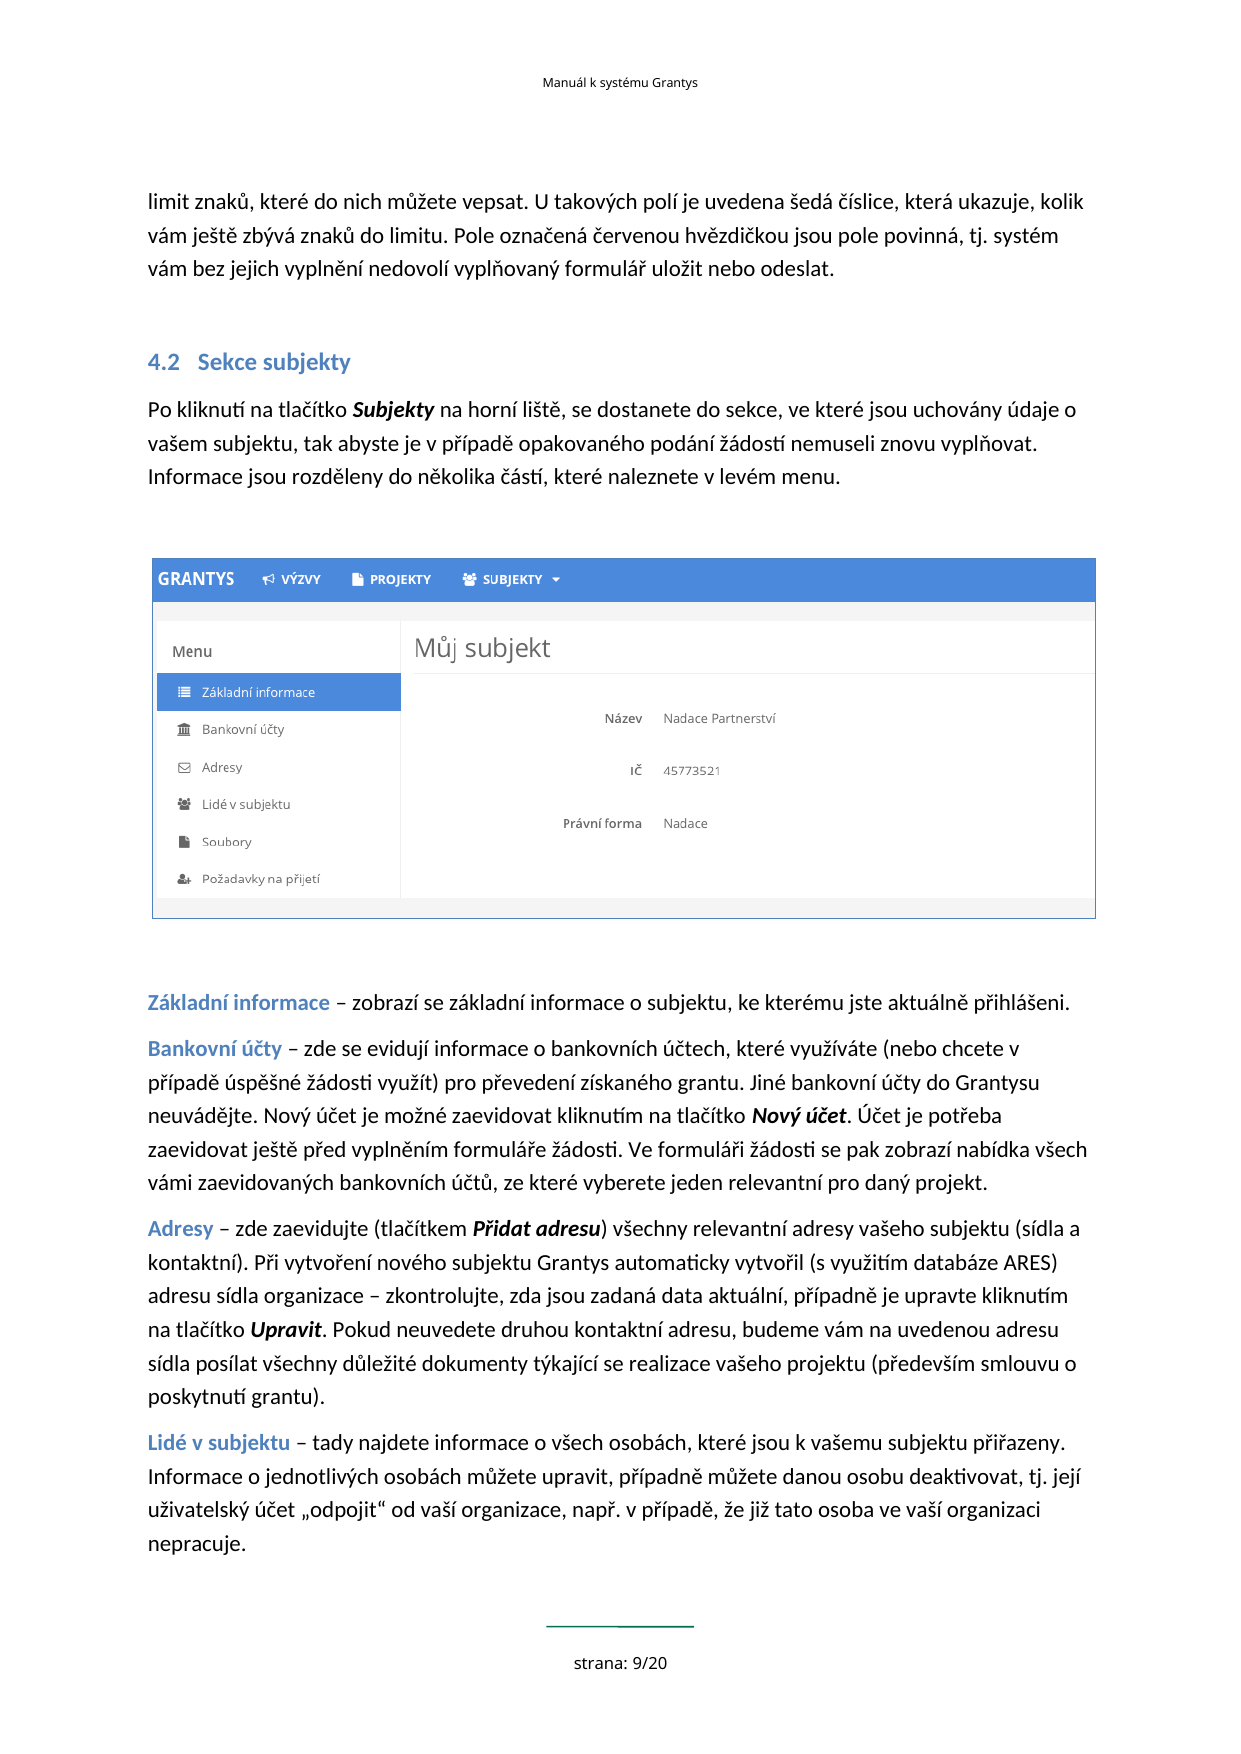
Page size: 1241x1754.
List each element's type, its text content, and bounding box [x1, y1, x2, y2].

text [148, 187, 1092, 282]
text Po kliknutí na tlačítko Subjekty na horní liště, se dostanete do sekce, ve které jsou uchovány údaje o vašem subjektu, tak abyste je v případě opakovaného podání žádostí nemuseli znovu vyplňovat. Informace jsou rozděleny do několika částí, které naleznete v levém menu. [148, 395, 1092, 491]
picture [153, 559, 1095, 918]
text Bankovní účty – zde se evidují informace o bankovních účtech, které využíváte (nebo chcete v případě úspěšné žádosti využít) pro převedení získaného grantu. Jiné bankovní účty do Grantysu neuvádějte. Nový účet je možné zaevidovat kliknutím na tlačítko Nový účet. Účet je potřeba zaevidovat ještě před vyplněním formuláře žádosti. Ve formuláři žádosti se pak zobrazí nabídka všech vámi zaevidovaných bankovních účtů, ze které vyberete jeden relevantní pro daný projekt. [148, 1034, 1092, 1197]
text Základní informace – zobrazí se základní informace o subjektu, ke kterému jste aktuálně přihlášeni. [148, 988, 1092, 1016]
text Adresy – zde zaevidujte (tlačítkem Přidat adresu) všechny relevantní adresy vašeho subjektu (sídla a kontaktní). Při vytvoření nového subjektu Grantys automaticky vytvořil (s využitím databáze ARES) adresu sídla organizace – zkontrolujte, zda jsou zadaná data aktuální, případně je upravte kliknutím na tlačítko Upravit. Pokud neuvedete druhou kontaktní adresu, budeme vám na uvedenou adresu sídla posílat všechny důležité dokumenty týkající se realizace vašeho projektu (především smlouvu o poskytnutí grantu). [148, 1214, 1092, 1410]
subtitle Sekce subjekty [148, 346, 1092, 377]
text Lidé v subjektu – tady najdete informace o všech osobách, které jsou k vašemu subjektu přiřazeny. Informace o jednotlivých osobách můžete upravit, případně můžete danou osobu deaktivovat, tj. její uživatelský účet „odpojit“ od vaší organizace, např. v případě, že již tato osoba ve vaší organizaci nepracuje. [148, 1428, 1092, 1557]
